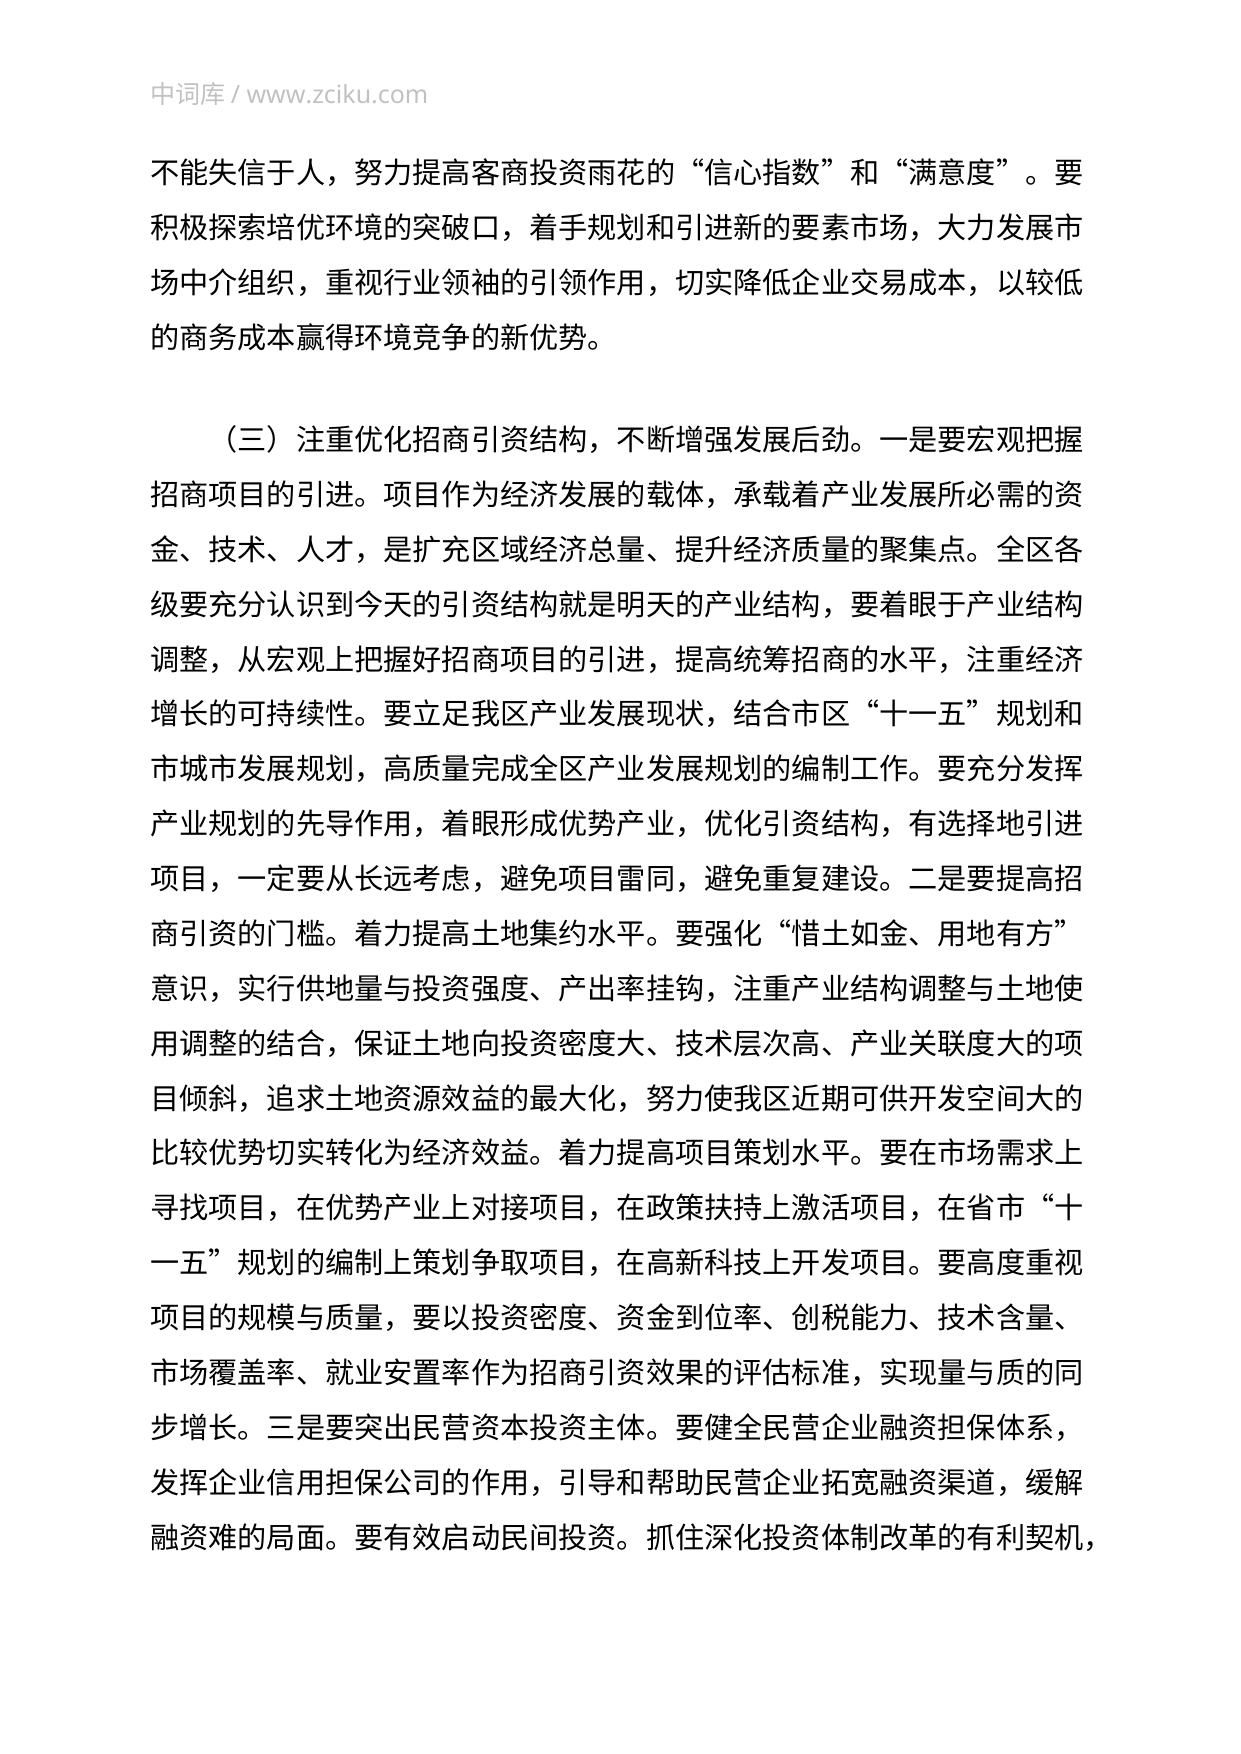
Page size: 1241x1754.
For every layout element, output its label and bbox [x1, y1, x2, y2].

text [150, 416, 1090, 1557]
text [150, 150, 1090, 357]
